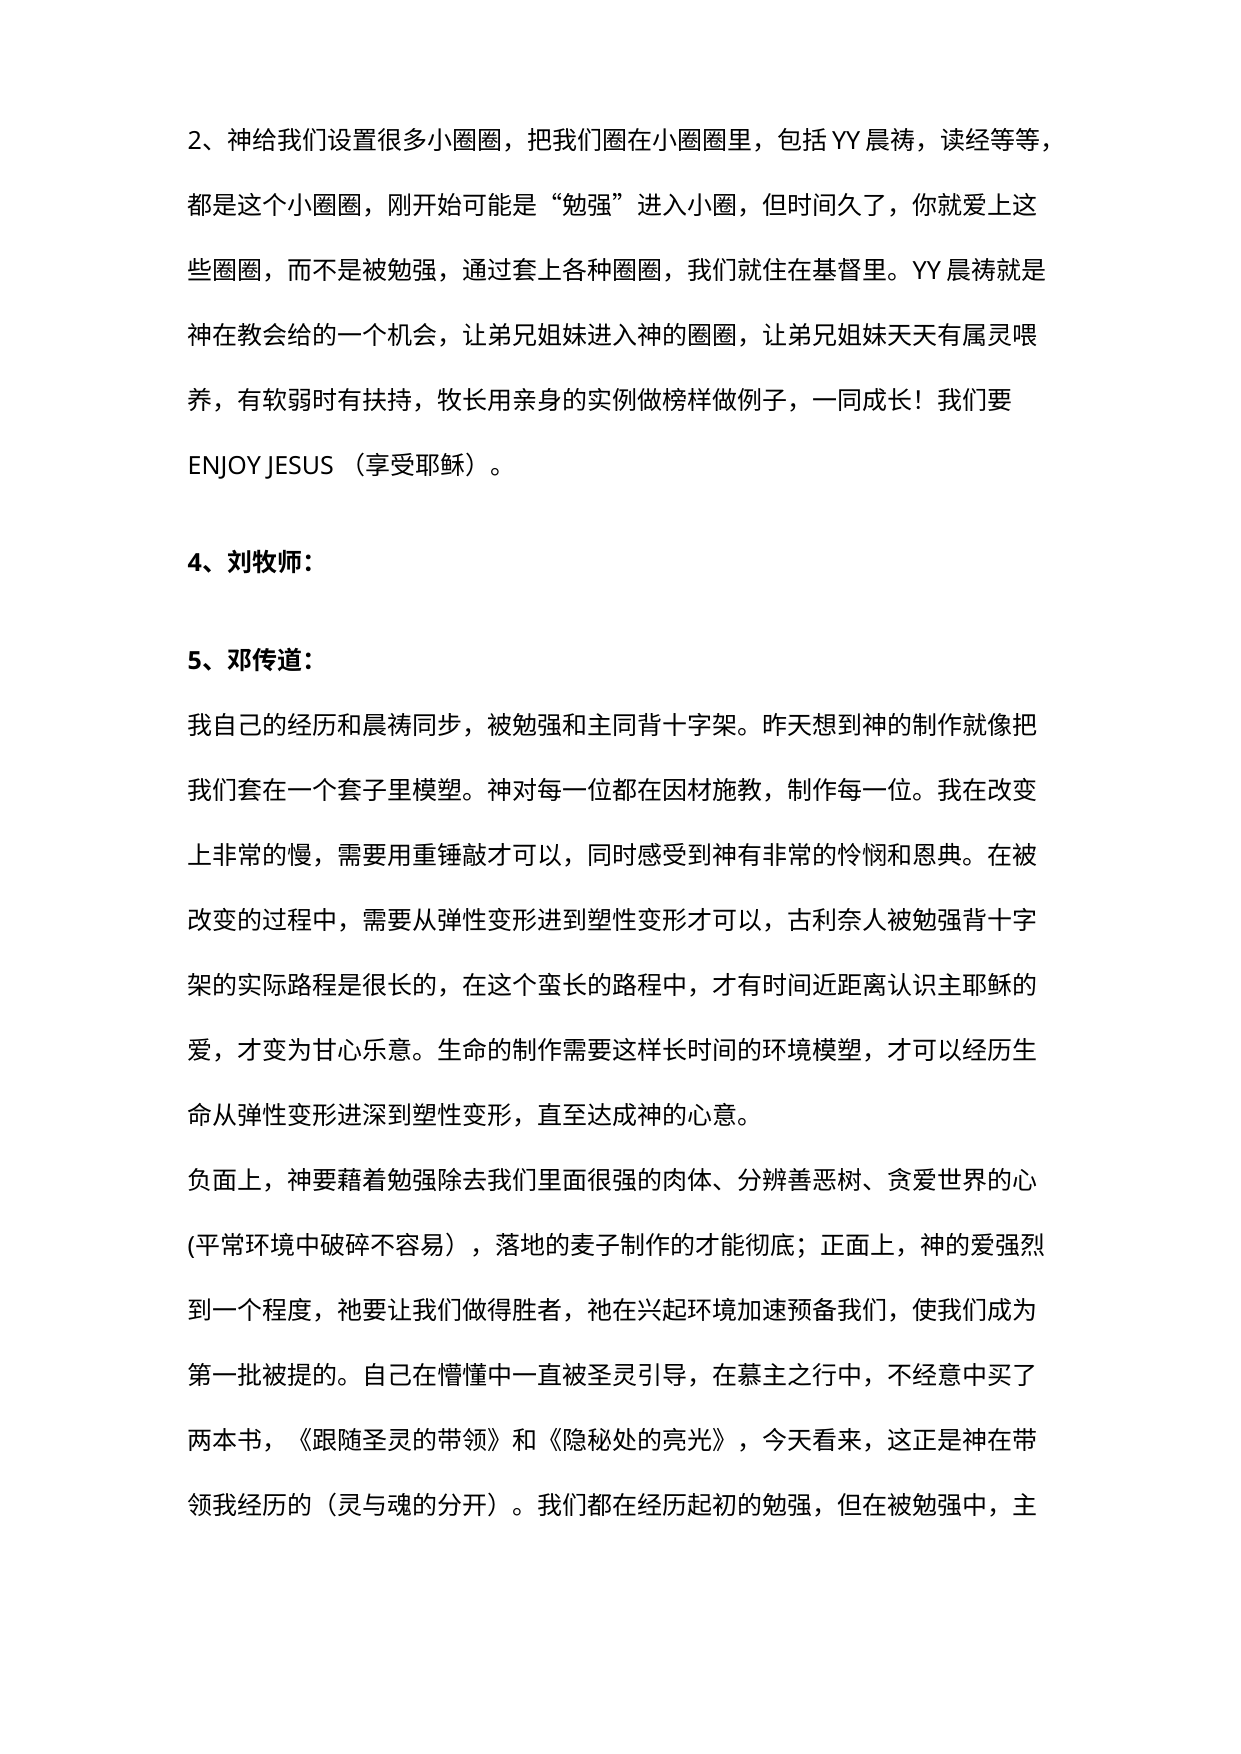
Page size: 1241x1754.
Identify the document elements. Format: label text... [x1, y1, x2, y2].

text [187, 691, 1053, 1536]
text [187, 106, 1053, 496]
text 4、刘牧师： [187, 528, 1053, 593]
text 5、邓传道： [187, 626, 1053, 691]
